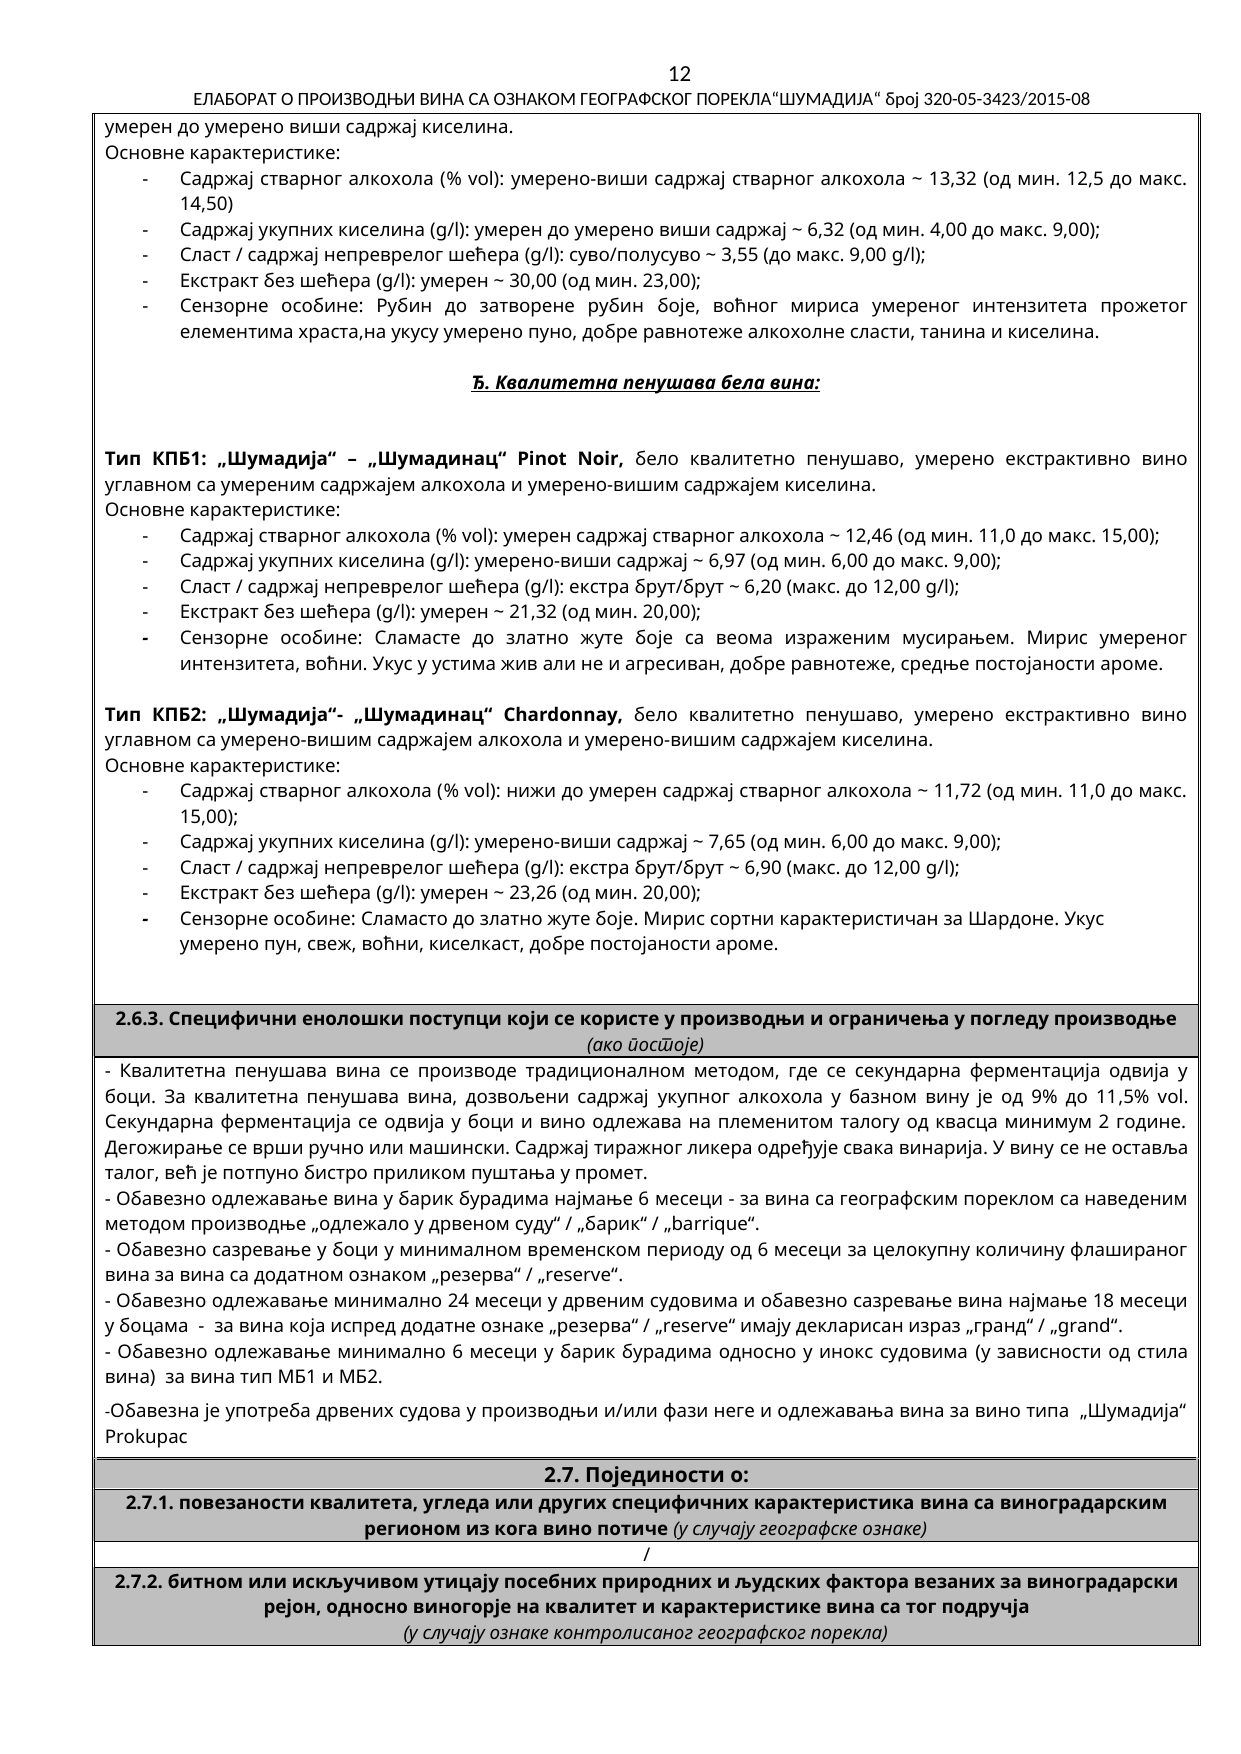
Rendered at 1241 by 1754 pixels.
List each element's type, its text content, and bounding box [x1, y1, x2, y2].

table_cell 2.7. Појединости о: [95, 1457, 1198, 1488]
table_cell 2.7.2. битном или искључивом утицају посебних природних и људских фактора везаних за виноградарски рејон, односно виногорје на квалитет и карактеристике вина са тог подручја (у случају ознаке контролисаног географског порекла) [95, 1568, 1198, 1645]
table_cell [95, 114, 1198, 1004]
table_cell / [95, 1542, 1198, 1567]
table_cell - Квалитетна пенушава вина се прoизводе традиционалном методом, где се секундарна ферментација одвија у боци. За квалитетна пенушава вина, дозвољени садржај укупног алкохола у базном вину је од 9% до 11,5% vol. Секундарна ферментација се одвија у боци и вино одлежава на племенитом талогу од квасца минимум 2 године. Дегожирање се врши ручно или машински. Садржај тиражног ликера одређује свака винарија. У вину се не оставља талог, већ је потпуно бистро приликом пуштања у промет. - Обавезно одлежавање вина у барик бурадима најмање 6 месеци - за вина са географским пореклом са наведеним методом производње „одлежало у дрвеном суду“ / „барик“ / „barrique“. - Обавезно сазревање у боци у минималном временском периоду од 6 месеци за целокупну количину флашираног вина за вина са додатном ознаком „резерва“ / „reserve“. - Обавезно одлежавање минимално 24 месеци у дрвеним судовима и обавезно сазревање вина најмање 18 месеци у боцама - за вина која испред додатне ознаке „резерва“ / „reserve“ имају декларисан израз „гранд“ / „grand“. - Обавезно одлежавање минимално 6 месеци у барик бурадима односно у инокс судовима (у зависности од стила вина) за вина тип МБ1 и МБ2. -Обавезна је употреба дрвених судова у производњи и/или фази неге и одлежавања вина за вино типа „Шумадија“ Prokupac [95, 1058, 1198, 1457]
table_cell 2.6.3. Специфични енолошки поступци који се користе у производњи и ограничења у погледу производње (ако постоје) [95, 1005, 1198, 1056]
table_cell 2.7.1. повезаности квалитета, угледа или других специфичних карактеристика вина са виноградарским регионом из кога вино потиче (у случају географске ознаке) [95, 1490, 1198, 1541]
